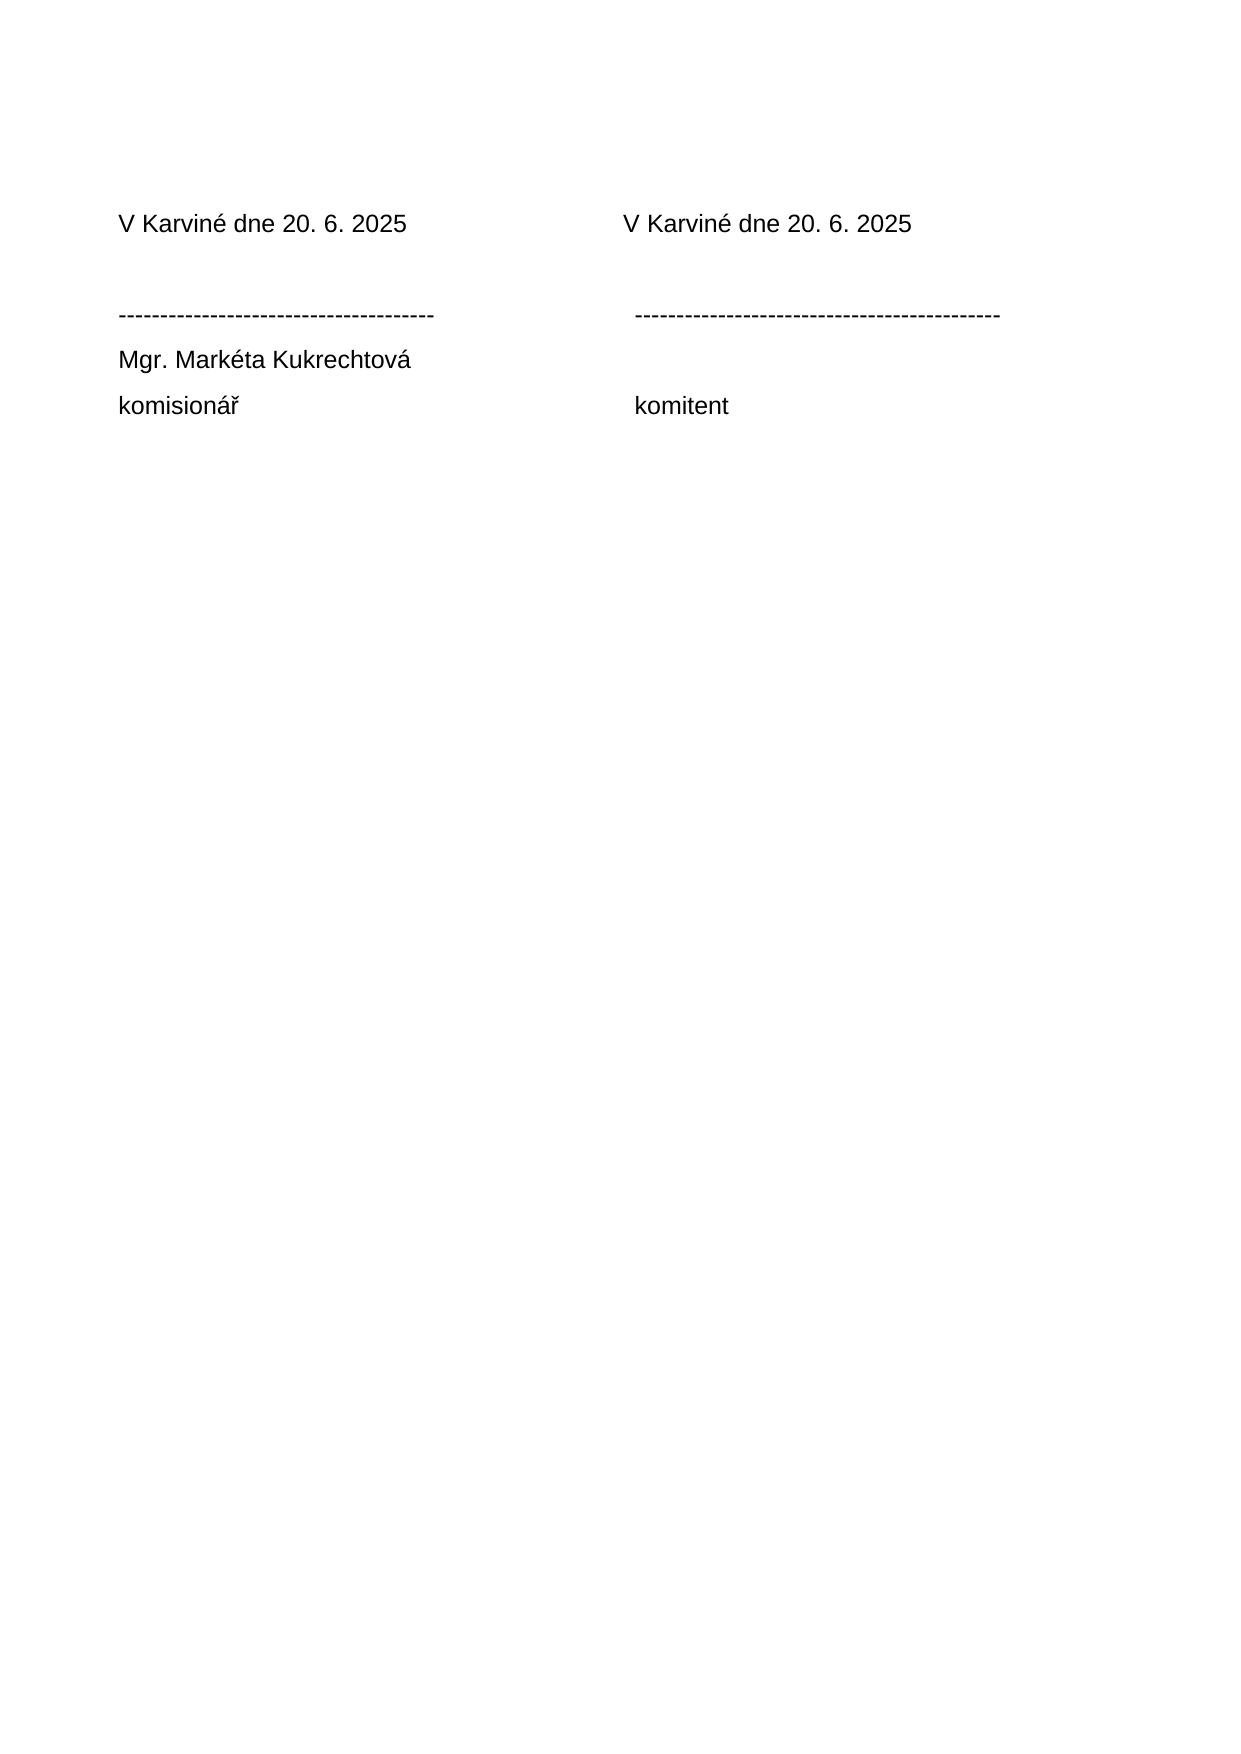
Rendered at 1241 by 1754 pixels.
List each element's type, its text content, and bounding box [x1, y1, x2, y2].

text Mgr. Markéta Kukrechtová [118, 345, 1122, 374]
text komisionář komitent [118, 391, 1122, 419]
text -------------------------------------- -------------------------------------------- [118, 300, 1122, 328]
text V Karviné dne 20. 6. 2025 V Karviné dne 20. 6. 2025 [118, 209, 1122, 238]
